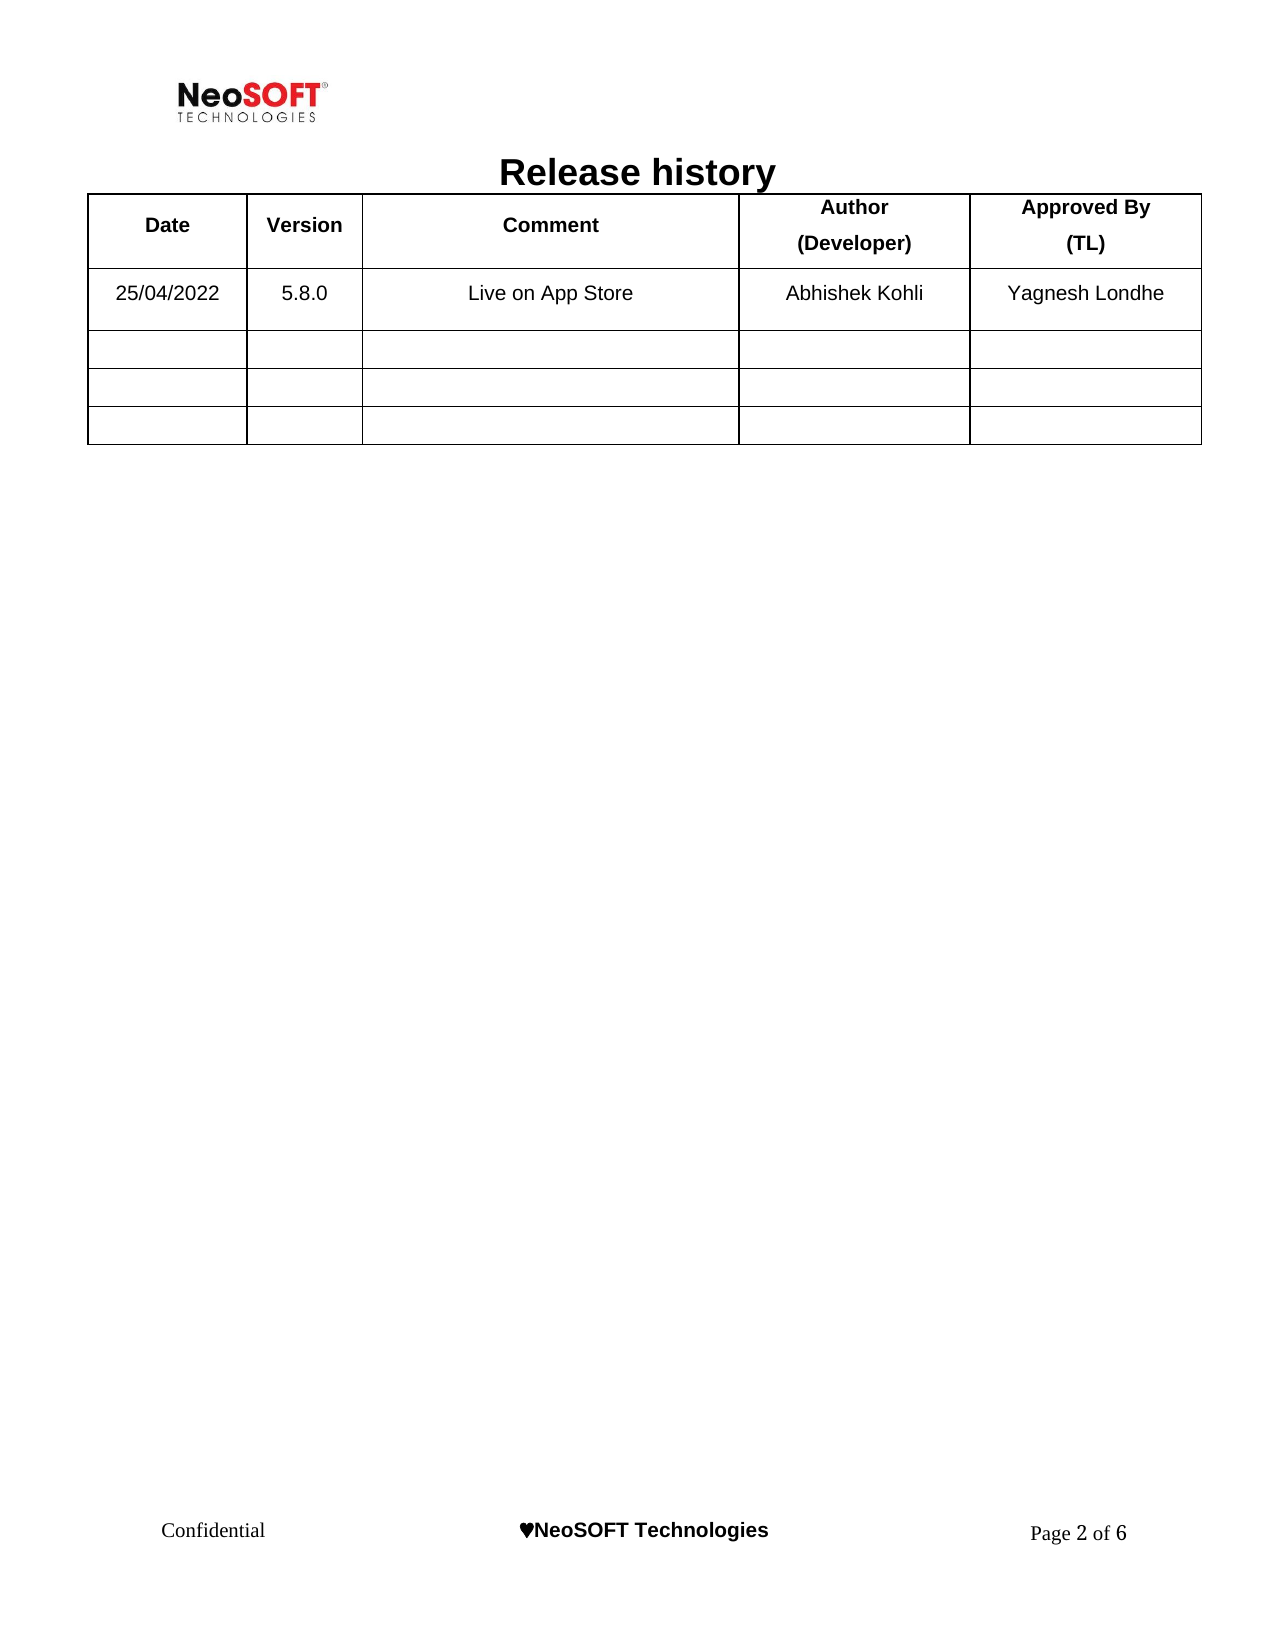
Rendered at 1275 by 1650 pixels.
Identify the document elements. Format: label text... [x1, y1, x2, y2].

table_cell Abhishek Kohli [740, 269, 969, 330]
table_cell [971, 369, 1201, 406]
table_cell [363, 369, 738, 406]
table_cell [740, 407, 969, 444]
table_header Date [89, 195, 246, 268]
table_cell [248, 407, 362, 444]
table_cell [89, 331, 246, 368]
table_cell 25/04/2022 [89, 269, 246, 330]
table_cell [971, 331, 1201, 368]
table_cell [363, 331, 738, 368]
table_cell Live on App Store [363, 269, 738, 330]
title Release history [150, 150, 1125, 193]
picture [171, 75, 334, 129]
table_cell [740, 331, 969, 368]
table_cell [248, 369, 362, 406]
table_cell [740, 369, 969, 406]
table_cell [363, 407, 738, 444]
table_header Comment [363, 195, 738, 268]
table_cell [248, 331, 362, 368]
table_header Approved By (TL) [971, 195, 1201, 268]
table_header Version [248, 195, 362, 268]
table_cell [89, 369, 246, 406]
table_cell [971, 407, 1201, 444]
table_cell Yagnesh Londhe [971, 269, 1201, 330]
table_cell 5.8.0 [248, 269, 362, 330]
table_header Author (Developer) [740, 195, 969, 268]
table_cell [89, 407, 246, 444]
